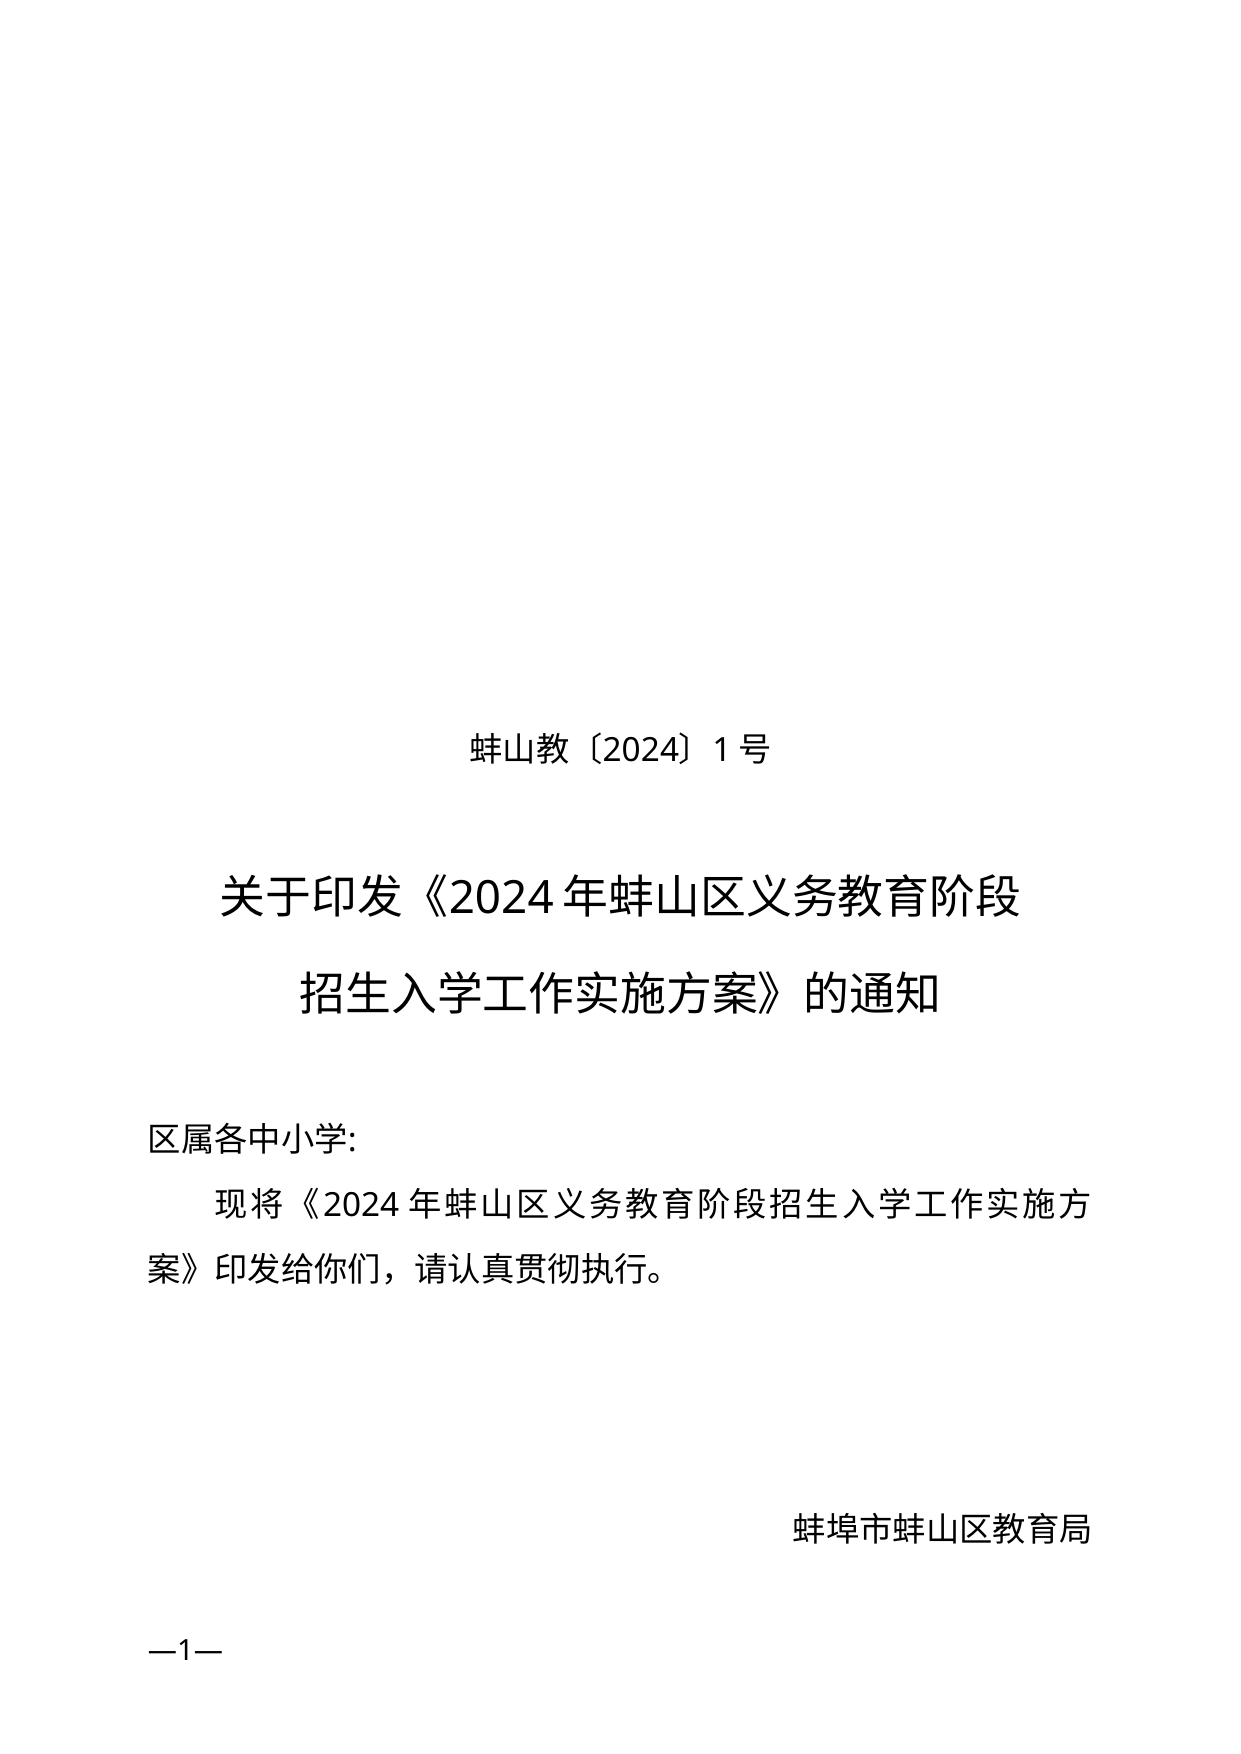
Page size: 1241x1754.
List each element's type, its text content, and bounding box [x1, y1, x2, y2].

text 蚌埠市蚌山区教育局 [148, 1494, 1092, 1559]
text 现将《2024年蚌山区义务教育阶段招生入学工作实施方案》印发给你们，请认真贯彻执行。 [148, 1169, 1092, 1299]
text 关于印发《2024年蚌山区义务教育阶段 [148, 844, 1092, 942]
text 区属各中小学: [148, 1104, 1092, 1169]
text 蚌山教〔2024〕1号 [148, 714, 1092, 779]
text 招生入学工作实施方案》的通知 [148, 942, 1092, 1039]
